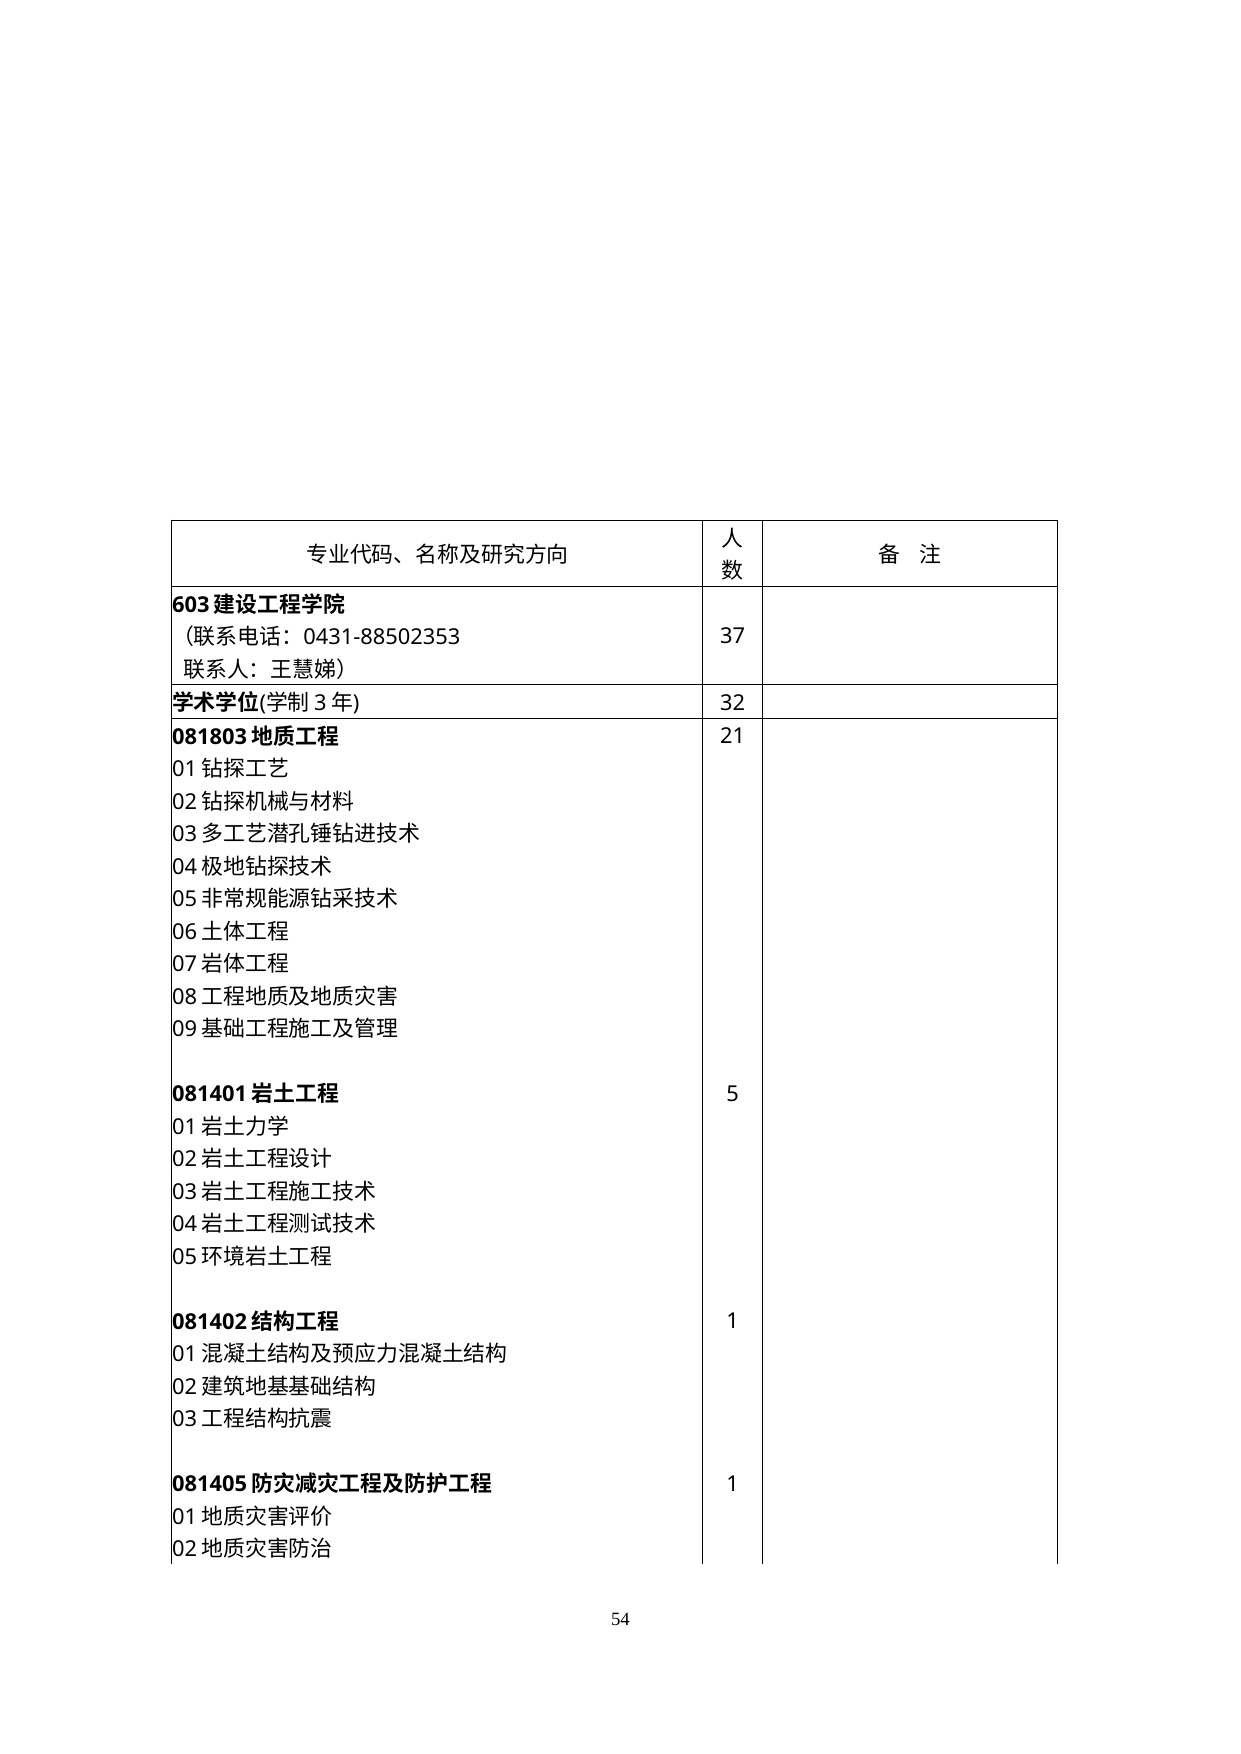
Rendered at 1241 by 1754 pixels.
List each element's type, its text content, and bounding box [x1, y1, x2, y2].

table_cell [172, 719, 702, 1564]
table_cell [763, 587, 1057, 684]
table_cell [763, 719, 1057, 1564]
table_cell [763, 685, 1057, 718]
table_header 备 注 [763, 521, 1057, 586]
table_cell 学术学位(学制3年) [172, 685, 702, 718]
table_cell 32 [703, 685, 762, 718]
table_header 专业代码、名称及研究方向 [172, 521, 702, 586]
table_cell 21 5 1 1 4 [703, 719, 762, 1564]
table_header 人数 [703, 521, 762, 586]
table_cell 37 [703, 587, 762, 684]
table_cell 603建设工程学院 （联系电话：0431-88502353 联系人：王慧娣） [172, 587, 702, 684]
